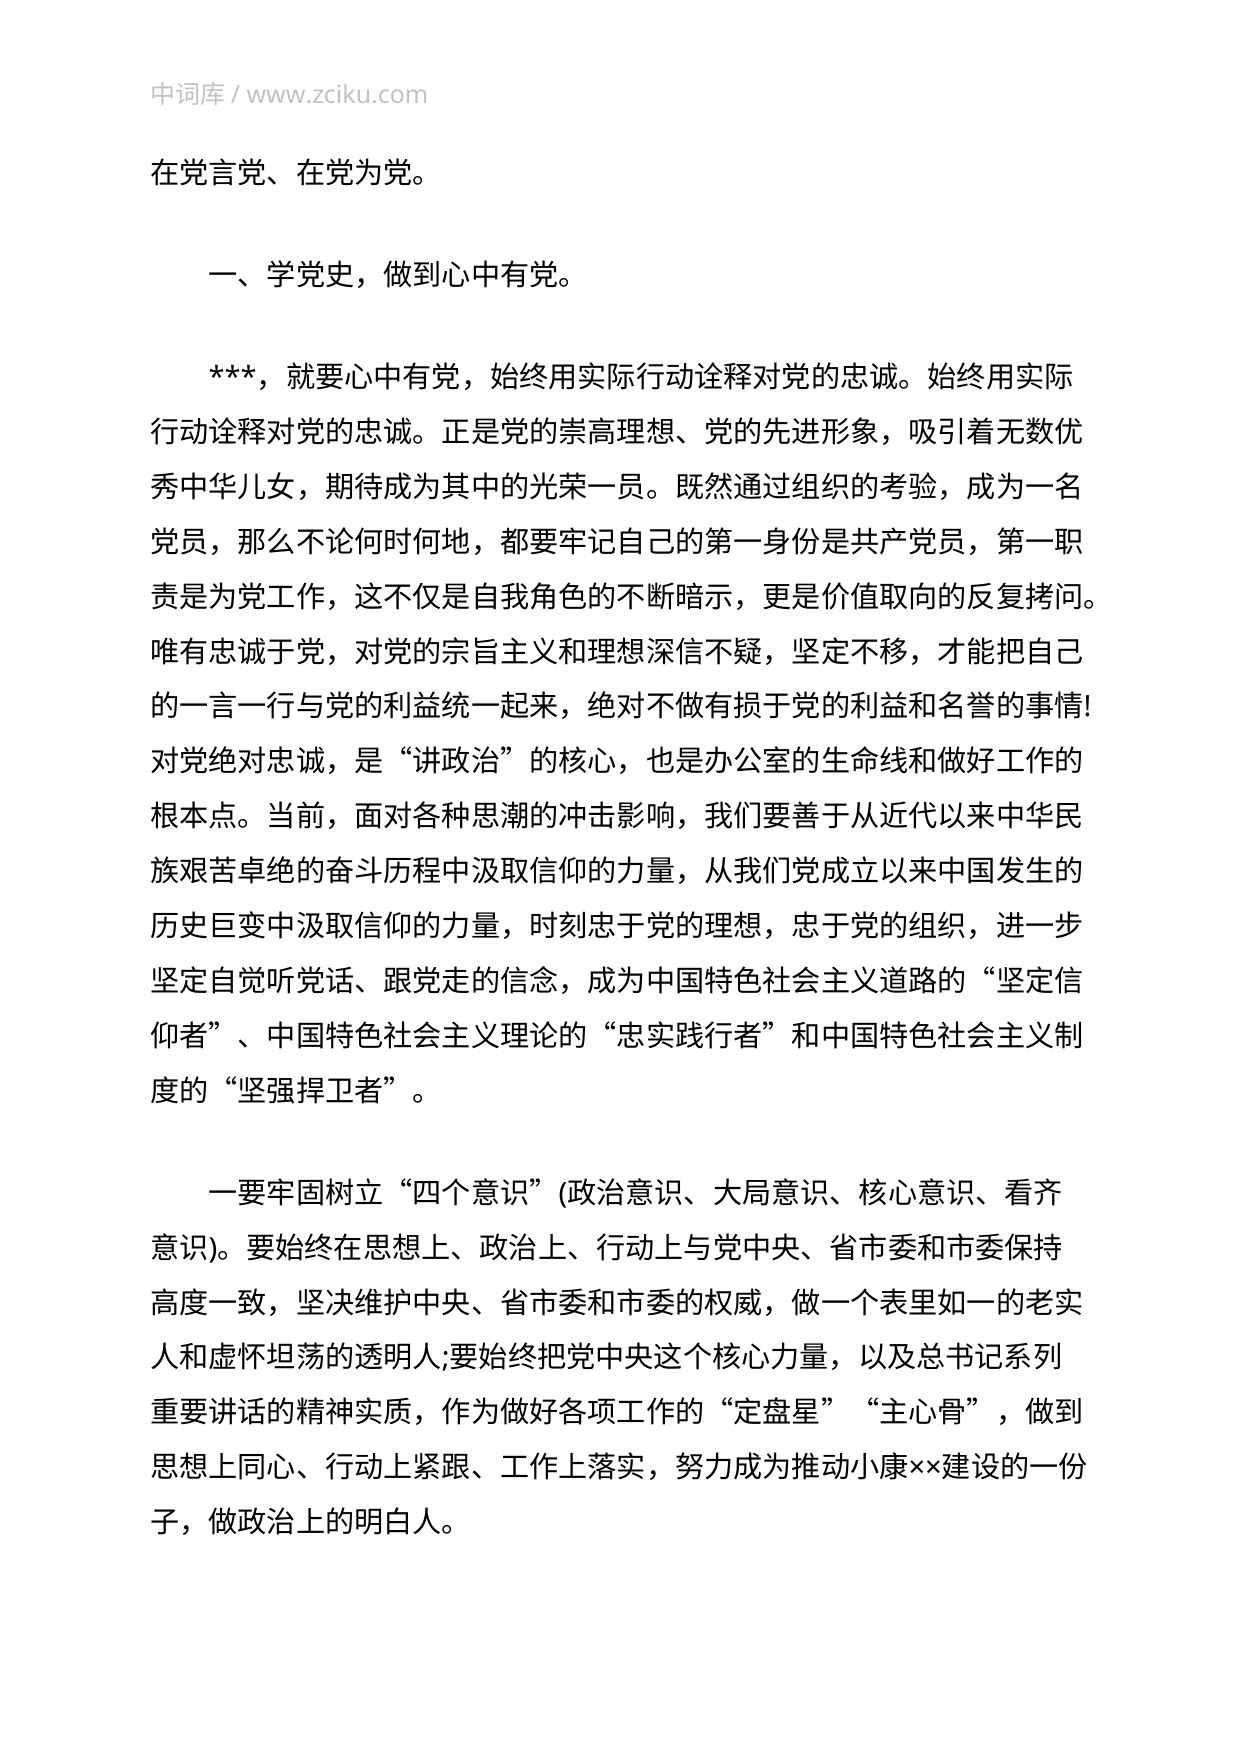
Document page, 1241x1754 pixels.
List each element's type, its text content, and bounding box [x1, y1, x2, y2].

text ***，就要心中有党，始终用实际行动诠释对党的忠诚。始终用实际行动诠释对党的忠诚。正是党的崇高理想、党的先进形象，吸引着无数优秀中华儿女，期待成为其中的光荣一员。既然通过组织的考验，成为一名党员，那么不论何时何地，都要牢记自己的第一身份是共产党员，第一职责是为党工作，这不仅是自我角色的不断暗示，更是价值取向的反复拷问。唯有忠诚于党，对党的宗旨主义和理想深信不疑，坚定不移，才能把自己的一言一行与党的利益统一起来，绝对不做有损于党的利益和名誉的事情!对党绝对忠诚，是“讲政治”的核心，也是办公室的生命线和做好工作的根本点。当前，面对各种思潮的冲击影响，我们要善于从近代以来中华民族艰苦卓绝的奋斗历程中汲取信仰的力量，从我们党成立以来中国发生的历史巨变中汲取信仰的力量，时刻忠于党的理想，忠于党的组织，进一步坚定自觉听党话、跟党走的信念，成为中国特色社会主义道路的“坚定信仰者”、中国特色社会主义理论的“忠实践行者”和中国特色社会主义制度的“坚强捍卫者”。 [150, 353, 1090, 1110]
text 一、学党史，做到心中有党。 [150, 252, 1090, 294]
text 一要牢固树立“四个意识”(政治意识、大局意识、核心意识、看齐意识)。要始终在思想上、政治上、行动上与党中央、省市委和市委保持高度一致，坚决维护中央、省市委和市委的权威，做一个表里如一的老实人和虚怀坦荡的透明人;要始终把党中央这个核心力量，以及总书记系列重要讲话的精神实质，作为做好各项工作的“定盘星”“主心骨”，做到思想上同心、行动上紧跟、工作上落实，努力成为推动小康××建设的一份子，做政治上的明白人。 [150, 1169, 1090, 1541]
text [150, 150, 1090, 192]
